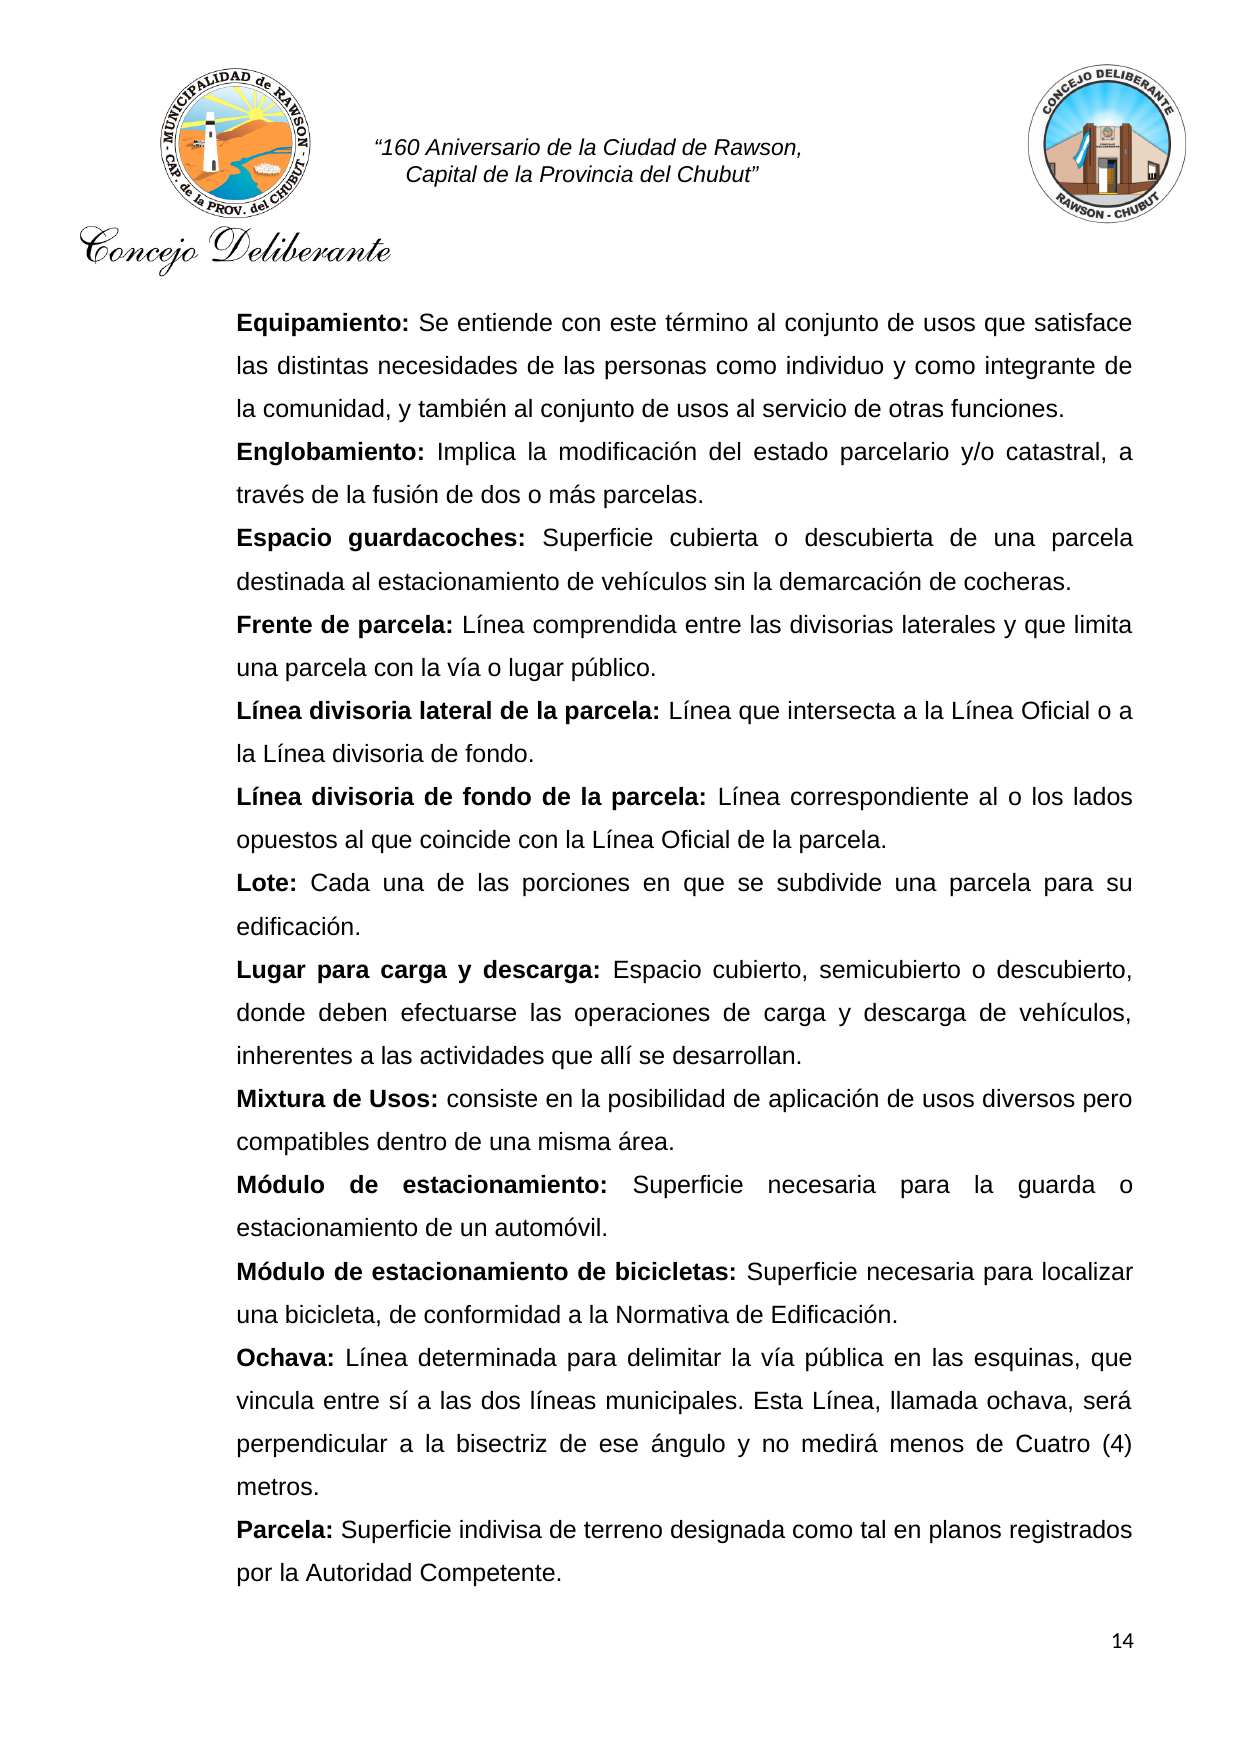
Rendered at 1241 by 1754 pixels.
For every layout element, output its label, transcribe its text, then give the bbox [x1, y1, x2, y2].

text Módulo de estacionamiento de bicicletas: Superficie necesaria para localizar una bicicleta, de conformidad a la Normativa de Edificación. [236, 1257, 1134, 1328]
text Mixtura de Usos: consiste en la posibilidad de aplicación de usos diversos pero compatibles dentro de una misma área. [236, 1084, 1134, 1156]
text Lugar para carga y descarga: Espacio cubierto, semicubierto o descubierto, donde deben efectuarse las operaciones de carga y descarga de vehículos, inherentes a las actividades que allí se desarrollan. [236, 955, 1134, 1070]
text Línea divisoria de fondo de la parcela: Línea correspondiente al o los lados opuestos al que coincide con la Línea Oficial de la parcela. [236, 782, 1134, 854]
text Parcela: Superficie indivisa de terreno designada como tal en planos registrados por la Autoridad Competente. [236, 1515, 1134, 1587]
text Línea divisoria lateral de la parcela: Línea que intersecta a la Línea Oficial o a la Línea divisoria de fondo. [236, 696, 1134, 768]
text Ochava: Línea determinada para delimitar la vía pública en las esquinas, que vincula entre sí a las dos líneas municipales. Esta Línea, llamada ochava, será perpendicular a la bisectriz de ese ángulo y no medirá menos de Cuatro (4) metros. [236, 1343, 1134, 1501]
picture [998, 29, 1216, 255]
text Englobamiento: Implica la modificación del estado parcelario y/o catastral, a través de la fusión de dos o más parcelas. [236, 437, 1134, 509]
text Equipamiento: Se entiende con este término al conjunto de usos que satisface las distintas necesidades de las personas como individuo y como integrante de la comunidad, y también al conjunto de usos al servicio de otras funciones. [236, 308, 1134, 423]
picture [75, 68, 394, 281]
text Espacio guardacoches: Superficie cubierta o descubierta de una parcela destinada al estacionamiento de vehículos sin la demarcación de cocheras. [236, 523, 1134, 595]
text Módulo de estacionamiento: Superficie necesaria para la guarda o estacionamiento de un automóvil. [236, 1170, 1134, 1242]
text Lote: Cada una de las porciones en que se subdivide una parcela para su edificación. [236, 868, 1134, 940]
text Frente de parcela: Línea comprendida entre las divisorias laterales y que limita una parcela con la vía o lugar público. [236, 610, 1134, 682]
